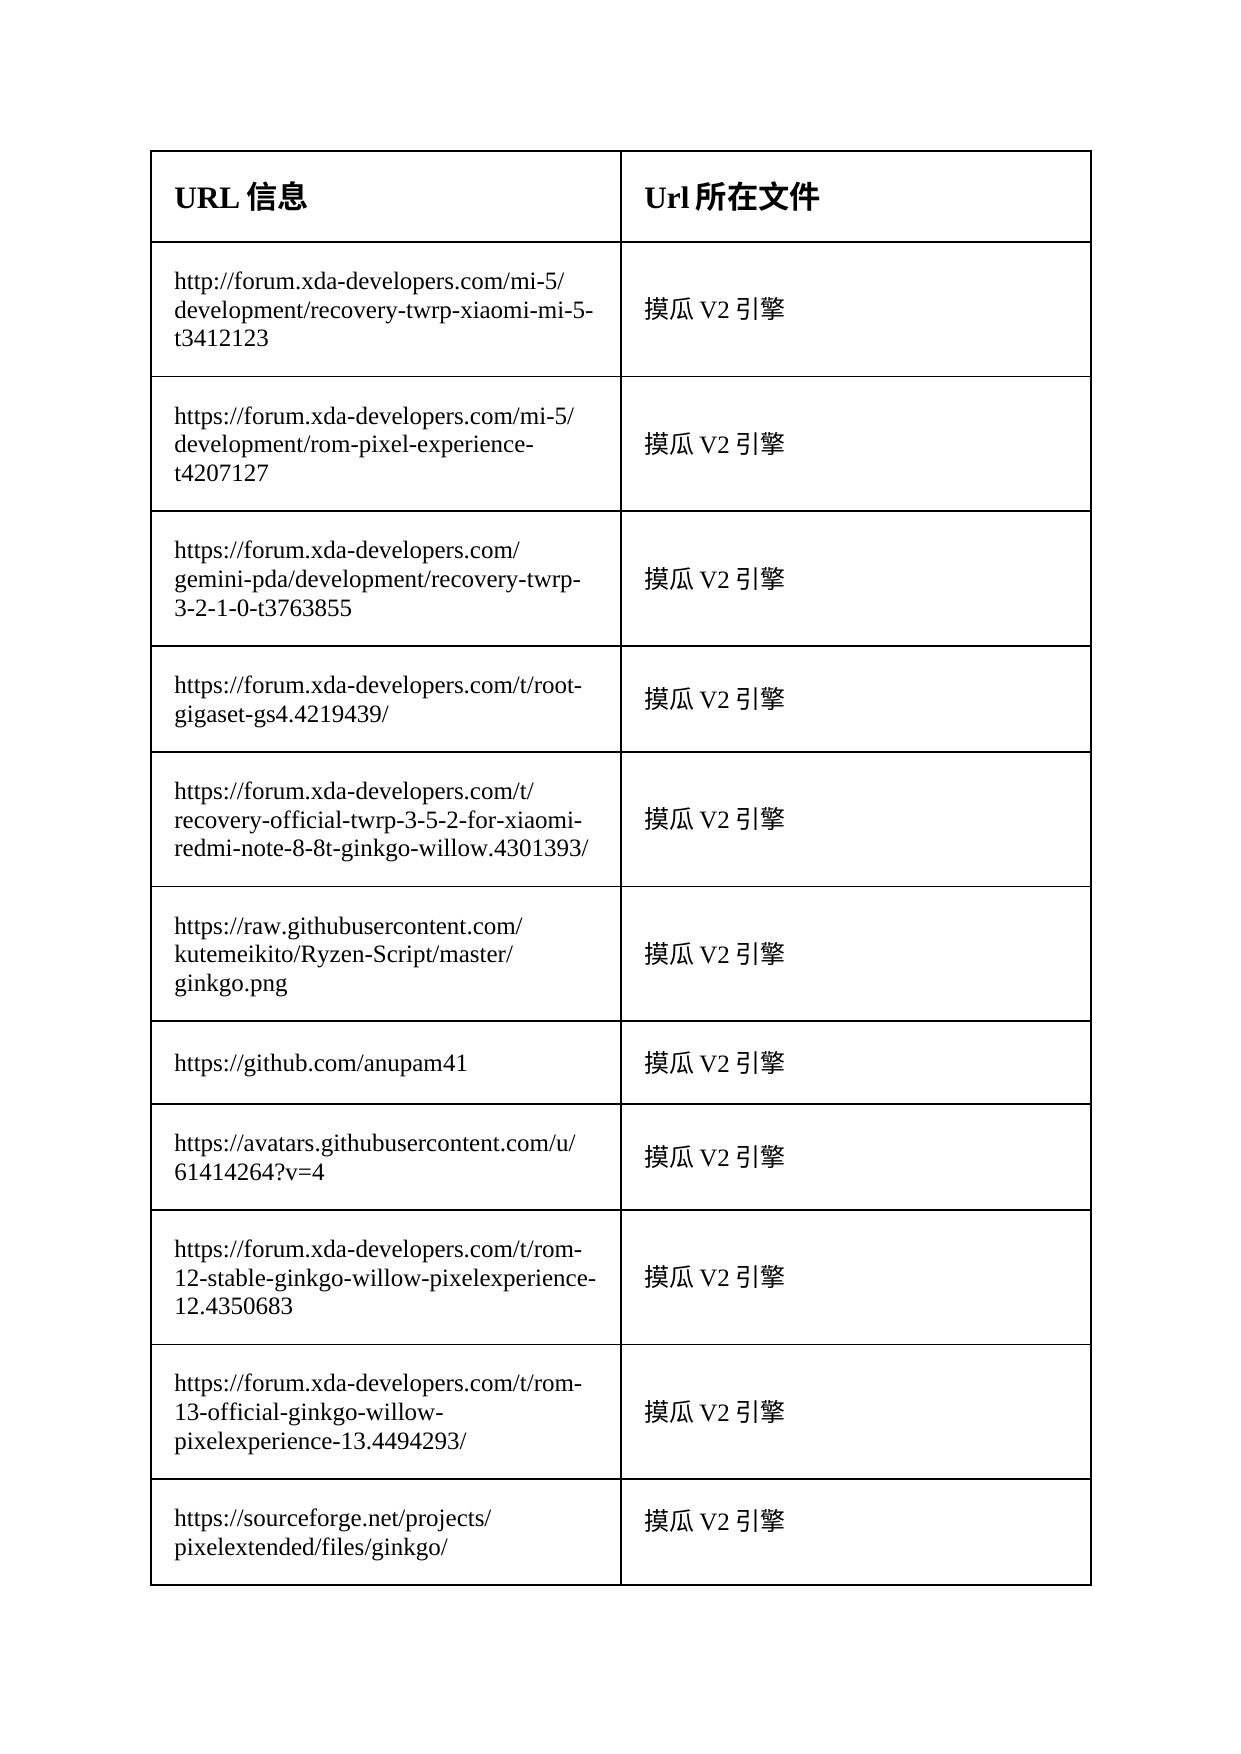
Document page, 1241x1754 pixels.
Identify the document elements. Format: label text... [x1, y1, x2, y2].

table_cell https://avatars.githubusercontent.com/u/61414264?v=4 [152, 1105, 620, 1209]
table_cell 摸瓜V2引擎 [622, 512, 1090, 645]
table_cell https://forum.xda-developers.com/t/root-gigaset-gs4.4219439/ [152, 647, 620, 751]
table_cell https://forum.xda-developers.com/t/rom-13-official-ginkgo-willow-pixelexperience-13.4494293/ [152, 1345, 620, 1478]
table_cell 摸瓜V2引擎 [622, 243, 1090, 376]
table_cell 摸瓜V2引擎 [622, 1480, 1090, 1584]
table_cell https://forum.xda-developers.com/gemini-pda/development/recovery-twrp-3-2-1-0-t3763855 [152, 512, 620, 645]
table_cell 摸瓜V2引擎 [622, 887, 1090, 1020]
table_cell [152, 1480, 620, 1584]
table_cell http://forum.xda-developers.com/mi-5/development/recovery-twrp-xiaomi-mi-5-t3412123 [152, 243, 620, 376]
table_cell 摸瓜V2引擎 [622, 753, 1090, 886]
table_cell https://github.com/anupam41 [152, 1022, 620, 1103]
table_cell https://forum.xda-developers.com/t/rom-12-stable-ginkgo-willow-pixelexperience-12.4350683 [152, 1211, 620, 1343]
table_cell 摸瓜V2引擎 [622, 647, 1090, 751]
table_cell 摸瓜V2引擎 [622, 1022, 1090, 1103]
table_cell 摸瓜V2引擎 [622, 1211, 1090, 1343]
table_cell https://raw.githubusercontent.com/kutemeikito/Ryzen-Script/master/ginkgo.png [152, 887, 620, 1020]
table_cell https://forum.xda-developers.com/t/recovery-official-twrp-3-5-2-for-xiaomi-redmi-note-8-8t-ginkgo-willow.4301393/ [152, 753, 620, 886]
table_header URL信息 [152, 152, 620, 241]
table_cell https://forum.xda-developers.com/mi-5/development/rom-pixel-experience-t4207127 [152, 377, 620, 510]
table_cell 摸瓜V2引擎 [622, 1345, 1090, 1478]
table_cell 摸瓜V2引擎 [622, 377, 1090, 510]
table_header Url所在文件 [622, 152, 1090, 241]
table_cell 摸瓜V2引擎 [622, 1105, 1090, 1209]
